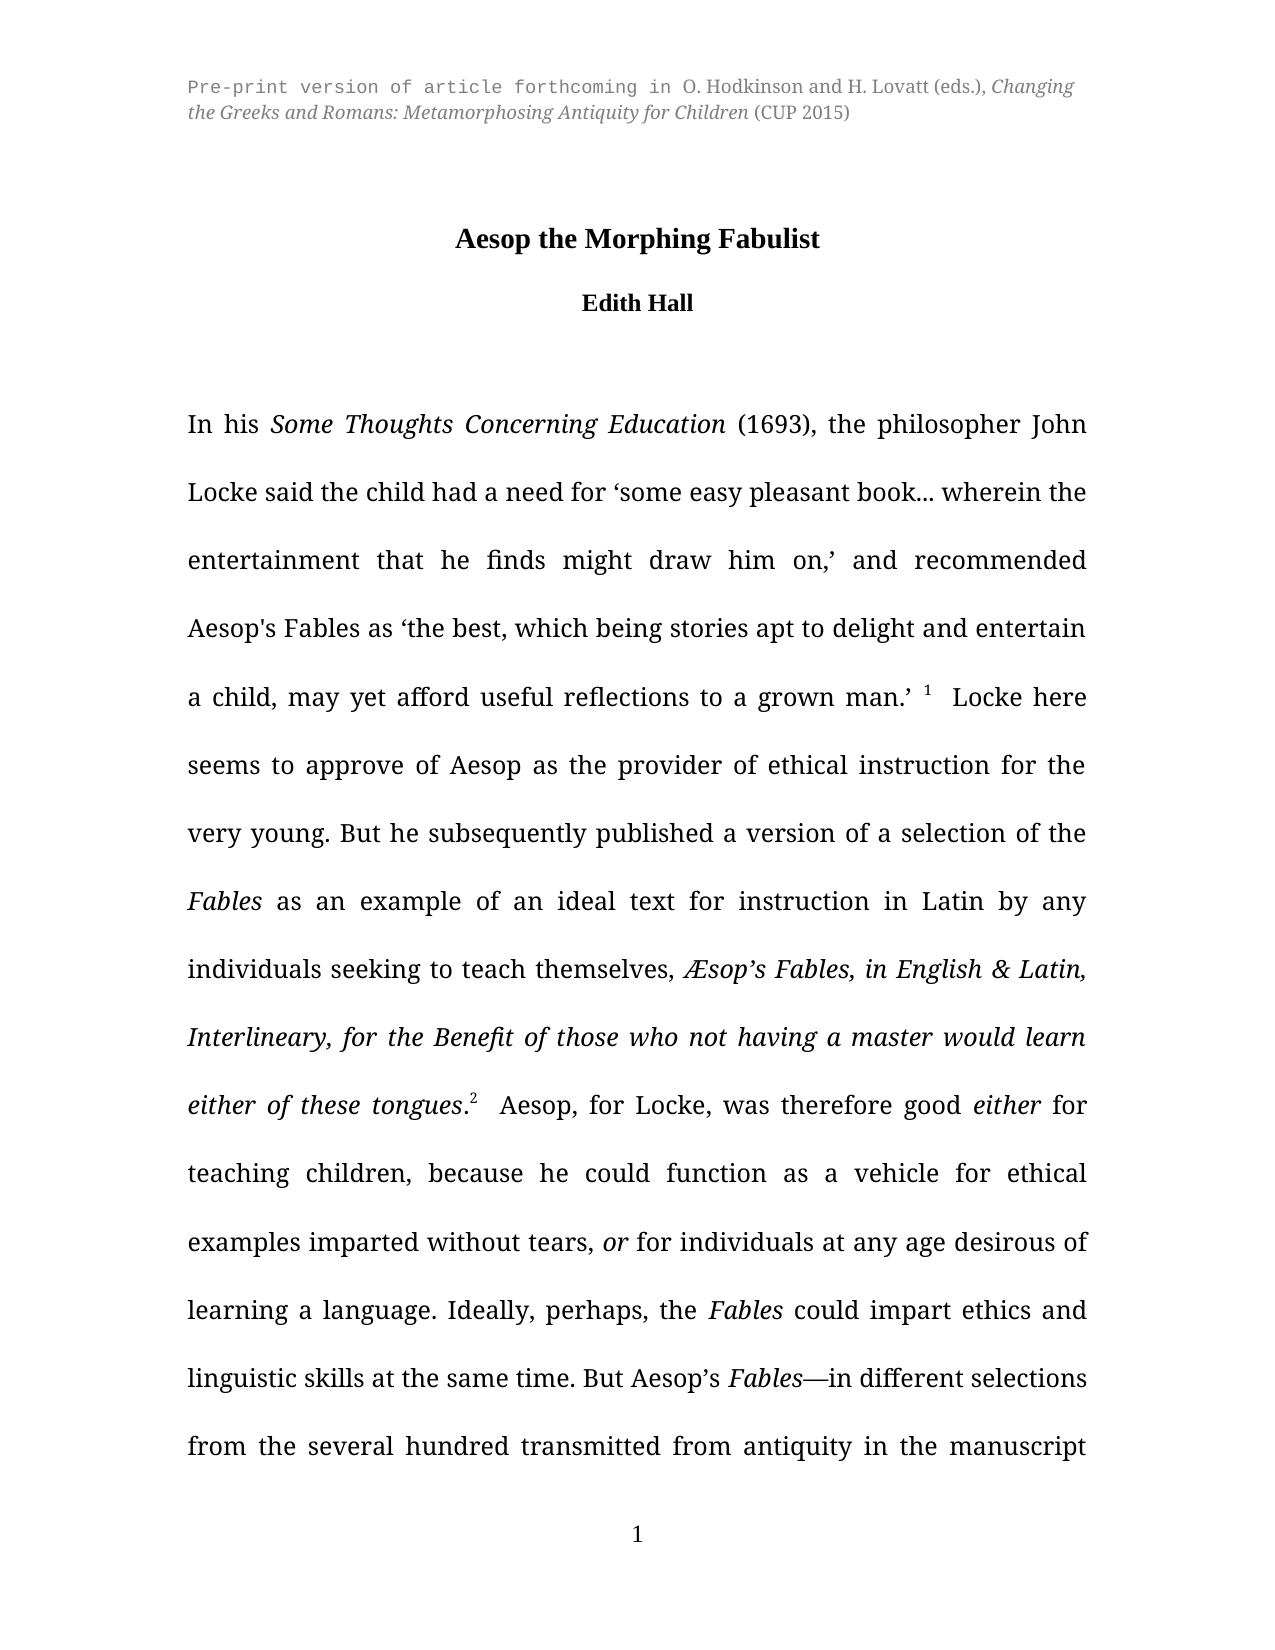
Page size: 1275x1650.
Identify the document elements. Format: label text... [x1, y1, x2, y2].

text Edith Hall [187, 288, 1087, 317]
text Aesop the Morphing Fabulist [187, 221, 1087, 254]
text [187, 407, 1087, 1463]
